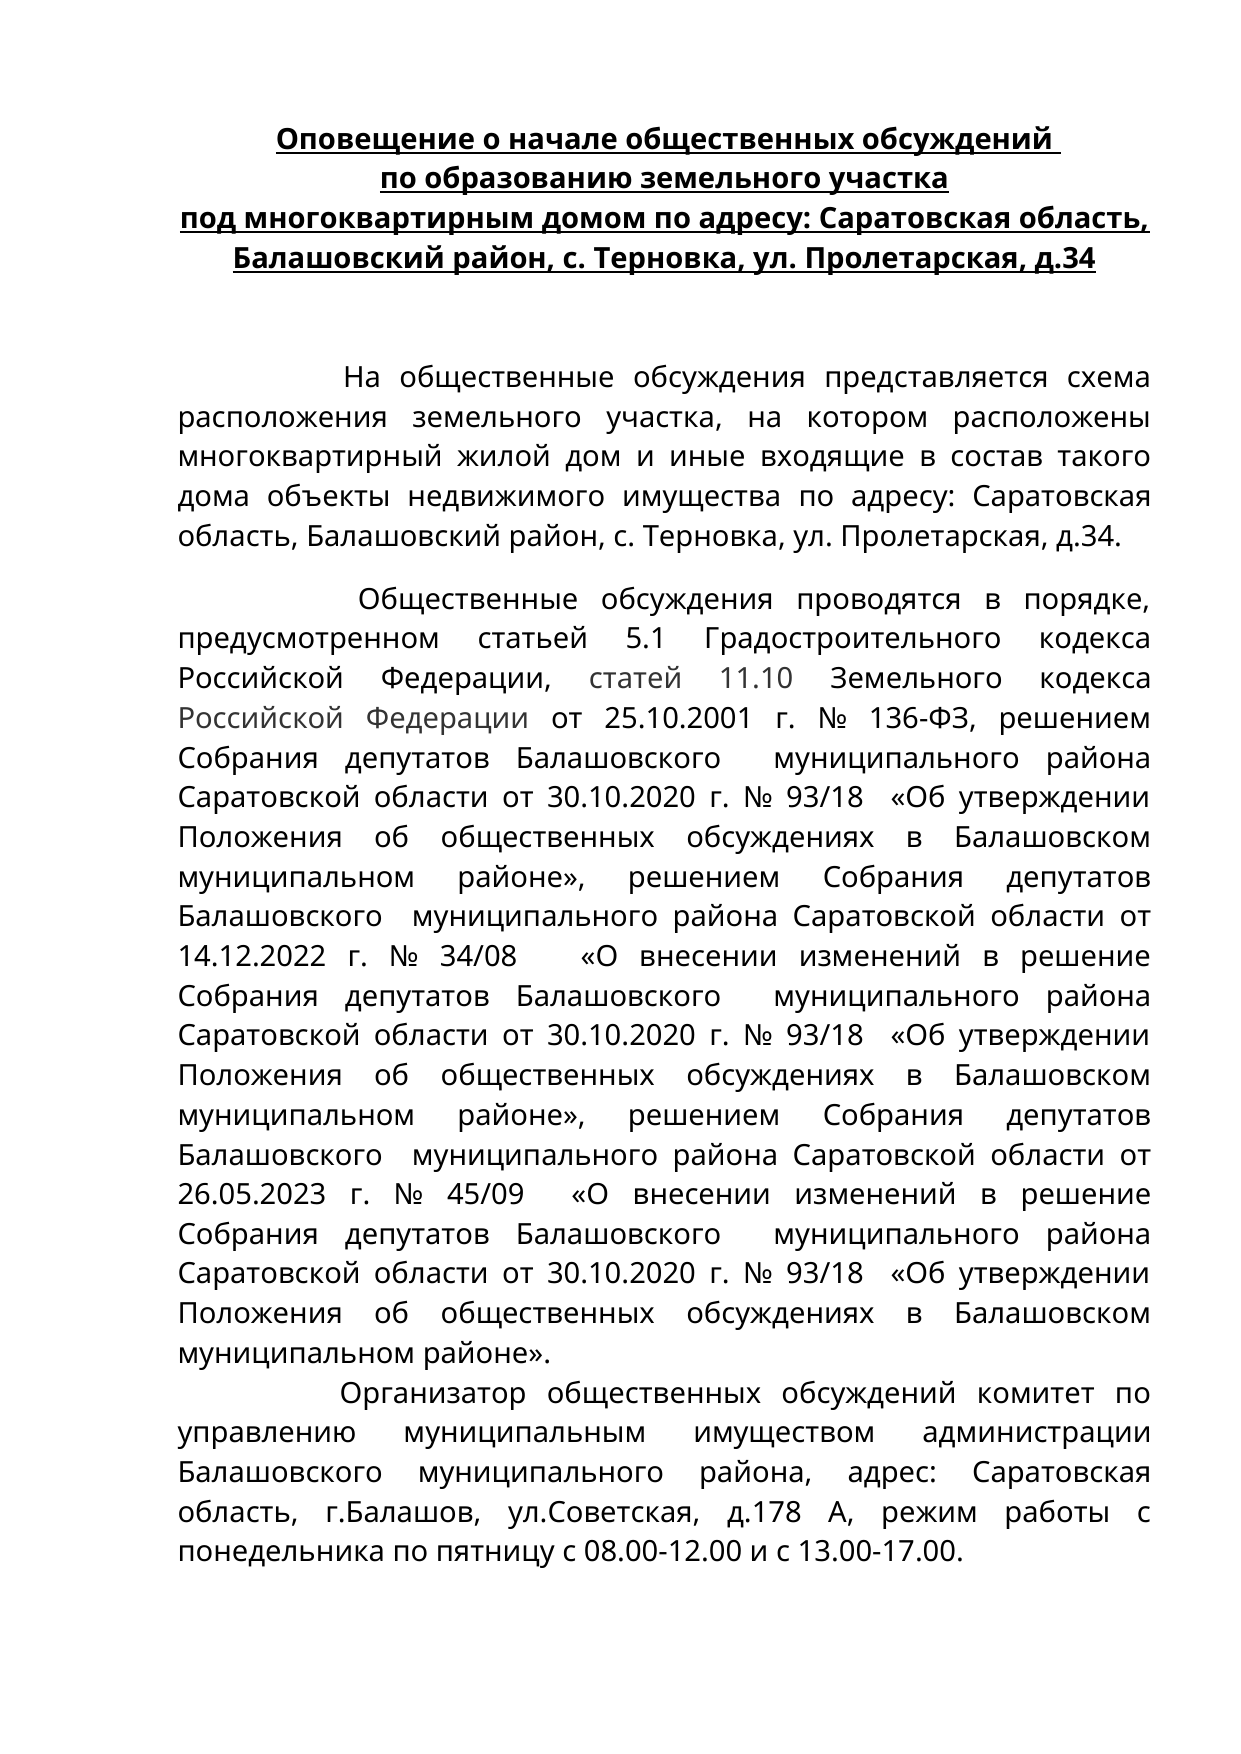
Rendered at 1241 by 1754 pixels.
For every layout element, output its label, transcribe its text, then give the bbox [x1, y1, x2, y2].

text Общественные обсуждения проводятся в порядке, предусмотренном статьей 5.1 Градостроительного кодекса Российской Федерации, статей 11.10 Земельного кодекса Российской Федерации от 25.10.2001 г. № 136-ФЗ, решением Собрания депутатов Балашовского муниципального района Саратовской области от 30.10.2020 г. № 93/18 «Об утверждении Положения об общественных обсуждениях в Балашовском муниципальном районе», решением Собрания депутатов Балашовского муниципального района Саратовской области от 14.12.2022 г. № 34/08 «О внесении изменений в решение Собрания депутатов Балашовского муниципального района Саратовской области от 30.10.2020 г. № 93/18 «Об утверждении Положения об общественных обсуждениях в Балашовском муниципальном районе», решением Собрания депутатов Балашовского муниципального района Саратовской области от 26.05.2023 г. № 45/09 «О внесении изменений в решение Собрания депутатов Балашовского муниципального района Саратовской области от 30.10.2020 г. № 93/18 «Об утверждении Положения об общественных обсуждениях в Балашовском муниципальном районе». [177, 578, 1152, 1372]
text Оповещение о начале общественных обсуждений [177, 118, 1152, 158]
text по образованию земельного участка под многоквартирным домом по адресу: Саратовская область, Балашовский район, с. Терновка, ул. Пролетарская, д.34 [177, 158, 1152, 277]
text На общественные обсуждения представляется схема расположения земельного участка, на котором расположены многоквартирный жилой дом и иные входящие в состав такого дома объекты недвижимого имущества по адресу: Саратовская область, Балашовский район, с. Терновка, ул. Пролетарская, д.34. [177, 356, 1152, 555]
text Организатор общественных обсуждений комитет по управлению муниципальным имуществом администрации Балашовского муниципального района, адрес: Саратовская область, г.Балашов, ул.Советская, д.178 А, режим работы с понедельника по пятницу с 08.00-12.00 и с 13.00-17.00. [177, 1372, 1152, 1570]
